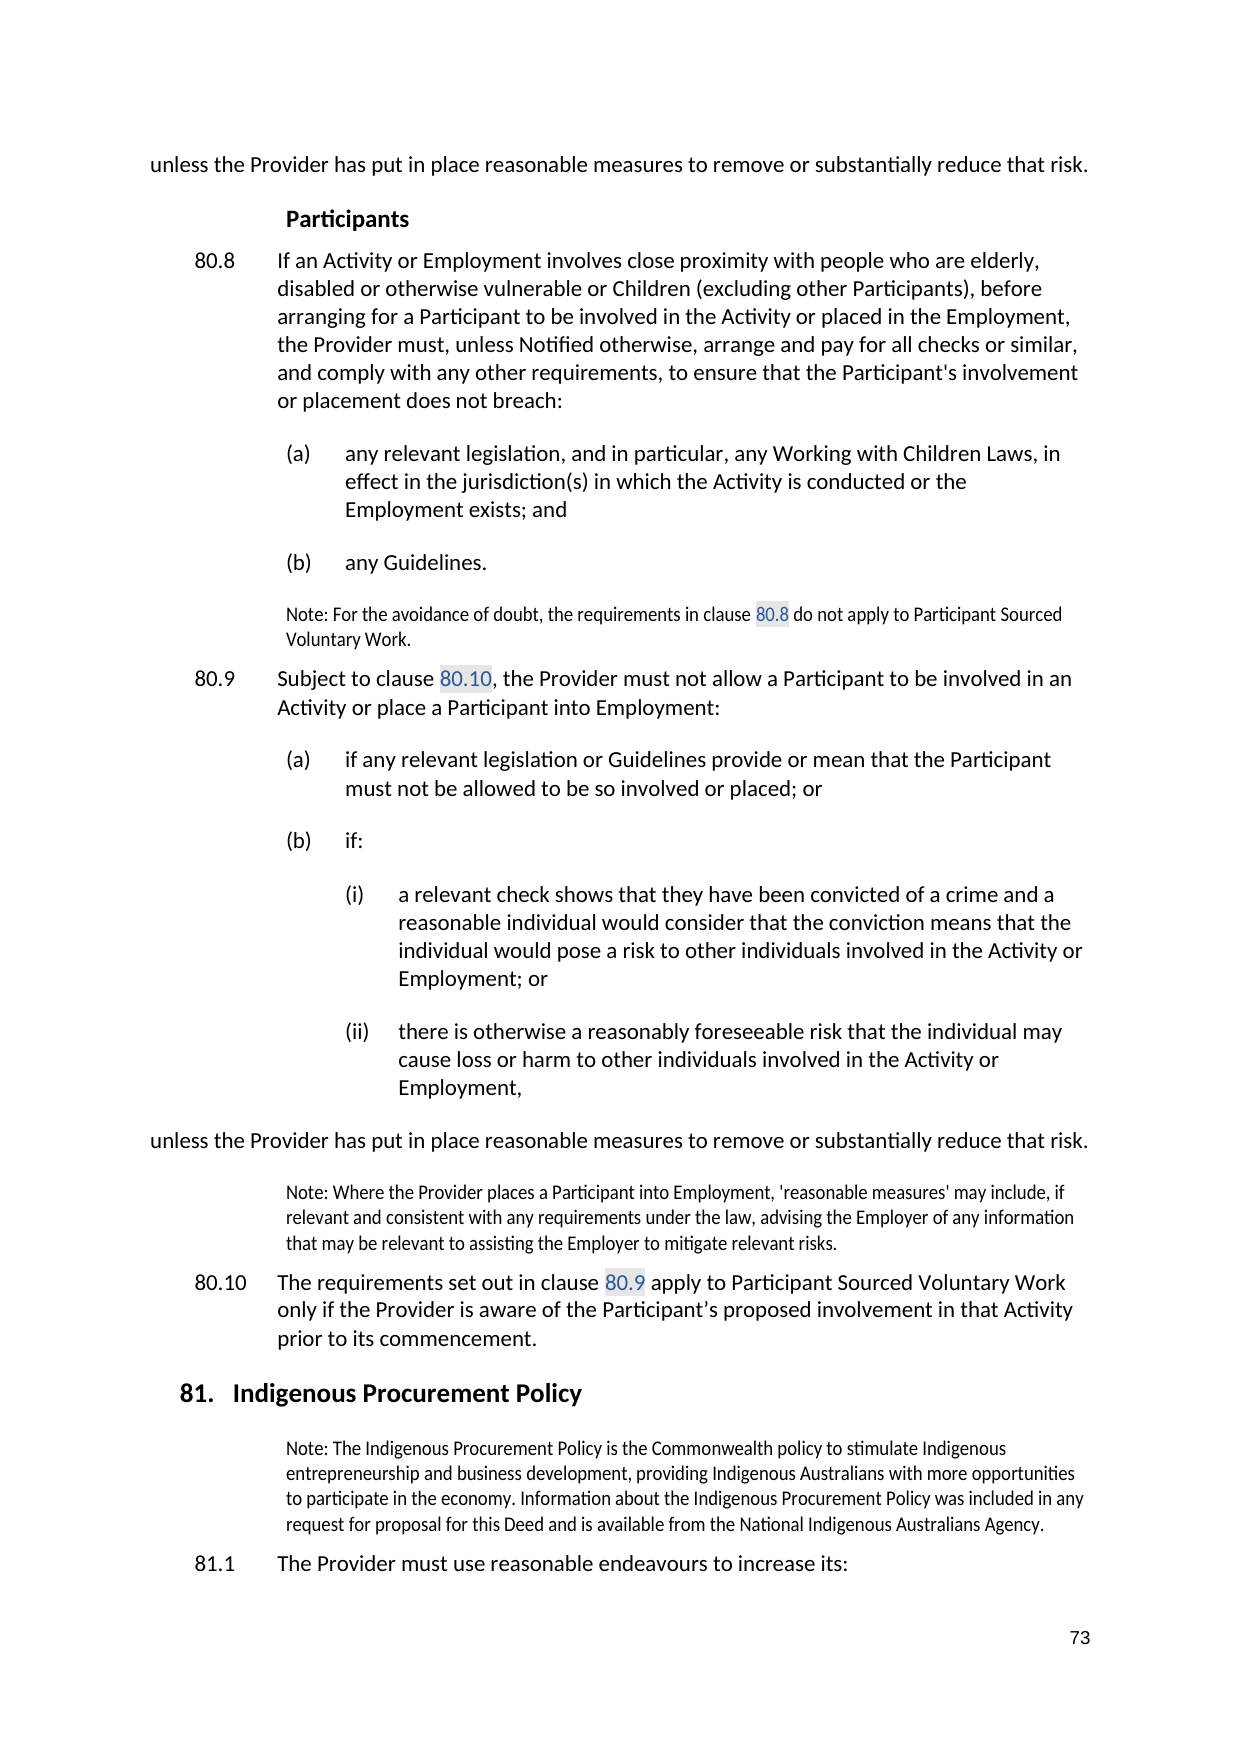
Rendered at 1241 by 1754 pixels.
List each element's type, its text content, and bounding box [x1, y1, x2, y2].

text If an Activity or Employment involves close proximity with people who are elderly, disabled or otherwise vulnerable or Children (excluding other Participants), before arranging for a Participant to be involved in the Activity or placed in the Employment, the Provider must, unless Notified otherwise, arrange and pay for all checks or similar, and comply with any other requirements, to ensure that the Participant's involvement or placement does not breach: [194, 246, 1090, 414]
text if any relevant legislation or Guidelines provide or mean that the Participant must not be allowed to be so involved or placed; or [286, 746, 1090, 802]
text Note: Where the Provider places a Participant into Employment, 'reasonable measures' may include, if relevant and consistent with any requirements under the law, advising the Employer of any information that may be relevant to assisting the Employer to mitigate relevant risks. [286, 1179, 1090, 1255]
text Indigenous Procurement Policy [179, 1377, 1090, 1410]
text Subject to clause 80.10, the Provider must not allow a Participant to be involved in an Activity or place a Participant into Employment: [194, 664, 1090, 721]
subtitle Participants [286, 203, 1090, 233]
text unless the Provider has put in place reasonable measures to remove or substantially reduce that risk. [150, 150, 1090, 178]
text Note: The Indigenous Procurement Policy is the Commonwealth policy to stimulate Indigenous entrepreneurship and business development, providing Indigenous Australians with more opportunities to participate in the economy. Information about the Indigenous Procurement Policy was included in any request for proposal for this Deed and is available from the National Indigenous Australians Agency. [286, 1435, 1090, 1536]
text a relevant check shows that they have been convicted of a crime and a reasonable individual would consider that the conviction means that the individual would pose a risk to other individuals involved in the Activity or Employment; or [345, 880, 1090, 992]
text any Guidelines. [286, 548, 1090, 576]
text The requirements set out in clause 80.9 apply to Participant Sourced Voluntary Work only if the Provider is aware of the Participant’s proposed involvement in that Activity prior to its commencement. [194, 1268, 1090, 1352]
text there is otherwise a reasonably foreseeable risk that the individual may cause loss or harm to other individuals involved in the Activity or Employment, [345, 1017, 1090, 1101]
text Note: For the avoidance of doubt, the requirements in clause 80.8 do not apply to Participant Sourced Voluntary Work. [286, 601, 1090, 652]
text if: [286, 827, 1090, 855]
text any relevant legislation, and in particular, any Working with Children Laws, in effect in the jurisdiction(s) in which the Activity is conducted or the Employment exists; and [286, 439, 1090, 523]
text unless the Provider has put in place reasonable measures to remove or substantially reduce that risk. [150, 1126, 1090, 1154]
text The Provider must use reasonable endeavours to increase its: [194, 1549, 1090, 1577]
